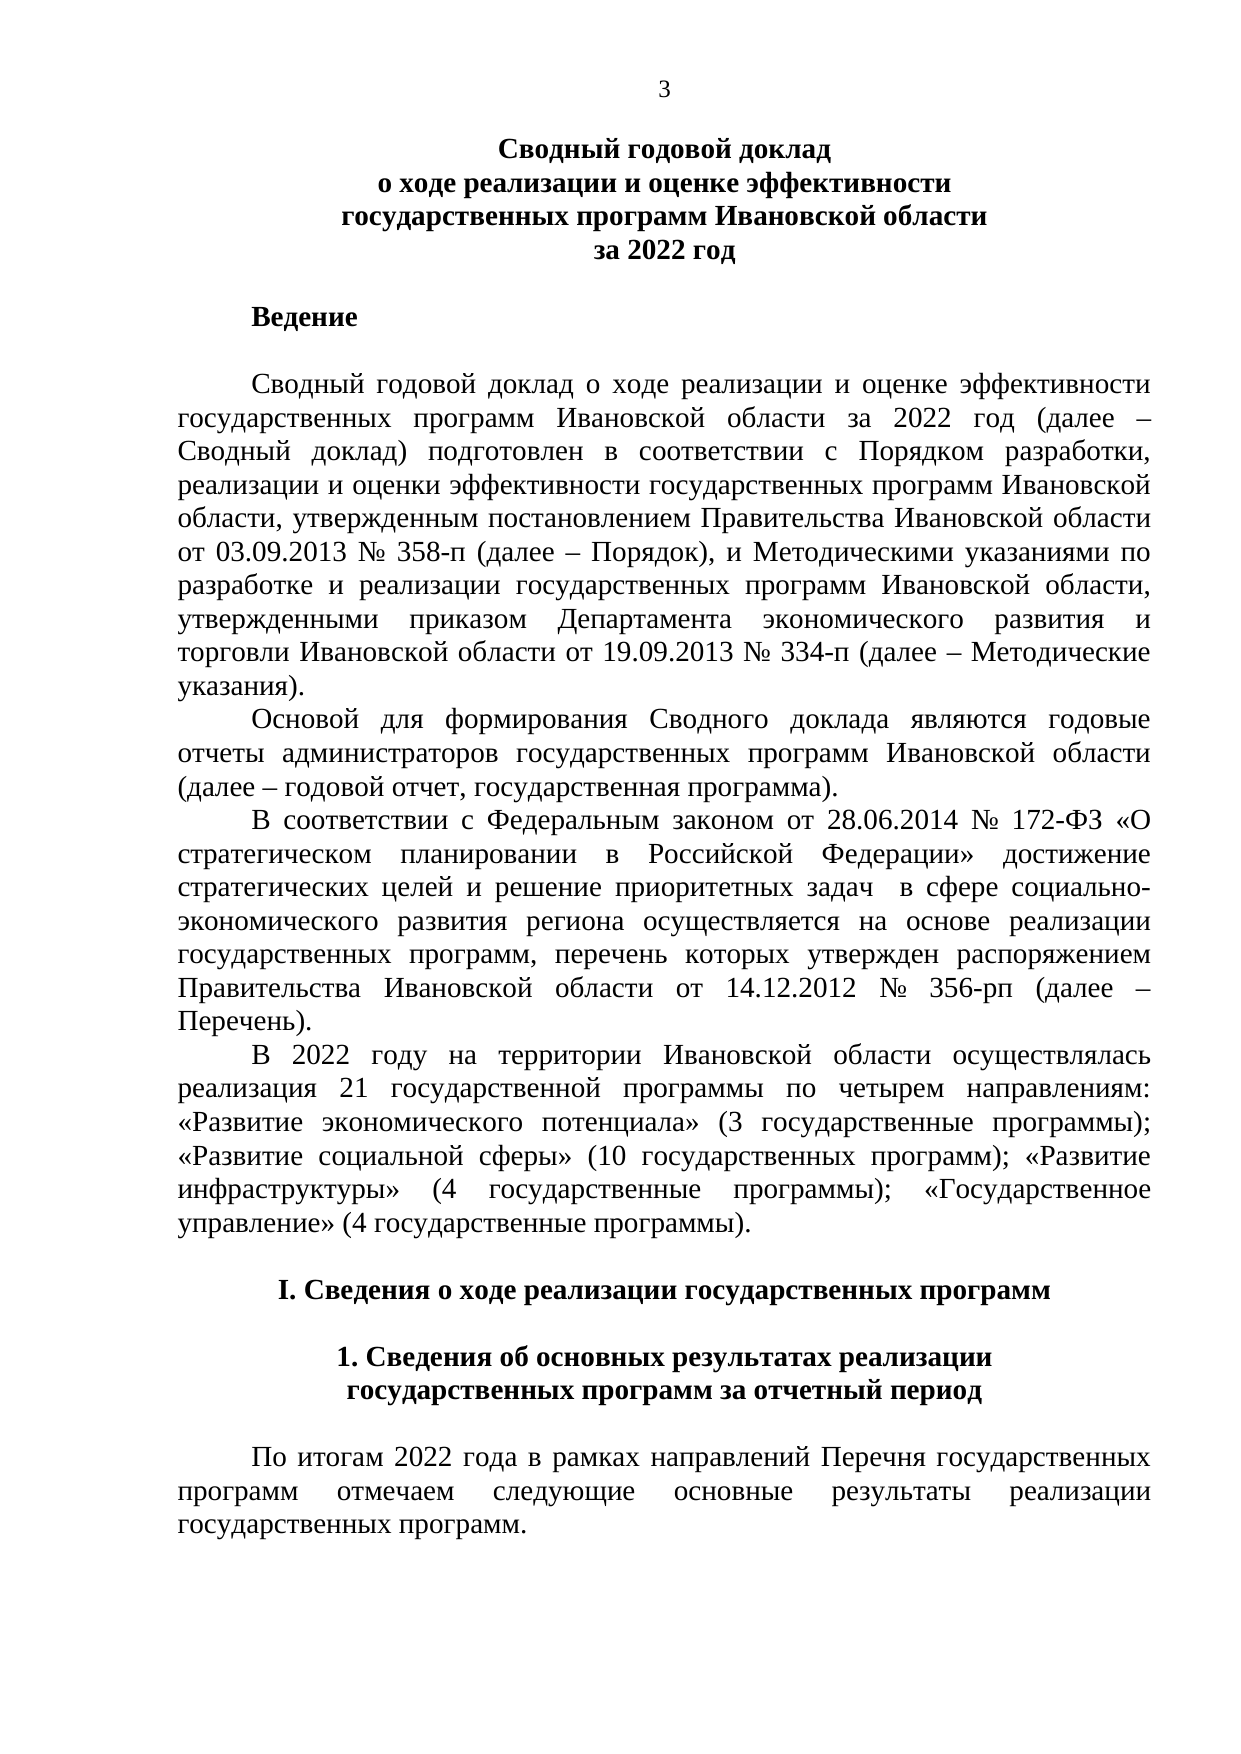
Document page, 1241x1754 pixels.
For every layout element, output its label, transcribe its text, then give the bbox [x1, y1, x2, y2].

text Сводный годовой доклад [177, 131, 1152, 165]
text государственных программ Ивановской области [177, 198, 1152, 232]
text Ведение [177, 299, 1152, 333]
text I. Сведения о ходе реализации государственных программ [177, 1272, 1152, 1305]
text государственных программ за отчетный период [177, 1372, 1152, 1406]
text В соответствии с Федеральным законом от 28.06.2014 № 172-ФЗ «О стратегическом планировании в Российской Федерации» достижение стратегических целей и решение приоритетных задач в сфере социально-экономического развития региона осуществляется на основе реализации государственных программ, перечень которых утвержден распоряжением Правительства Ивановской области от 14.12.2012 № 356-рп (далее – Перечень). [177, 802, 1152, 1037]
text за 2022 год [177, 232, 1152, 266]
text В 2022 году на территории Ивановской области осуществлялась реализация 21 государственной программы по четырем направлениям: «Развитие экономического потенциала» (3 государственные программы); «Развитие социальной сферы» (10 государственных программ); «Развитие инфраструктуры» (4 государственные программы); «Государственное управление» (4 государственные программы). [177, 1037, 1152, 1238]
text Сводный годовой доклад о ходе реализации и оценке эффективности государственных программ Ивановской области за 2022 год (далее – Сводный доклад) подготовлен в соответствии с Порядком разработки, реализации и оценки эффективности государственных программ Ивановской области, утвержденным постановлением Правительства Ивановской области от 03.09.2013 № 358-п (далее – Порядок), и Методическими указаниями по разработке и реализации государственных программ Ивановской области, утвержденными приказом Департамента экономического развития и торговли Ивановской области от 19.09.2013 № 334-п (далее – Методические указания). [177, 366, 1152, 702]
text 1. Сведения об основных результатах реализации [177, 1339, 1152, 1372]
text Основой для формирования Сводного доклада являются годовые отчеты администраторов государственных программ Ивановской области (далее – годовой отчет, государственная программа). [177, 702, 1152, 802]
text По итогам 2022 года в рамках направлений Перечня государственных программ отмечаем следующие основные результаты реализации государственных программ. [177, 1439, 1152, 1540]
text о ходе реализации и оценке эффективности [177, 165, 1152, 198]
